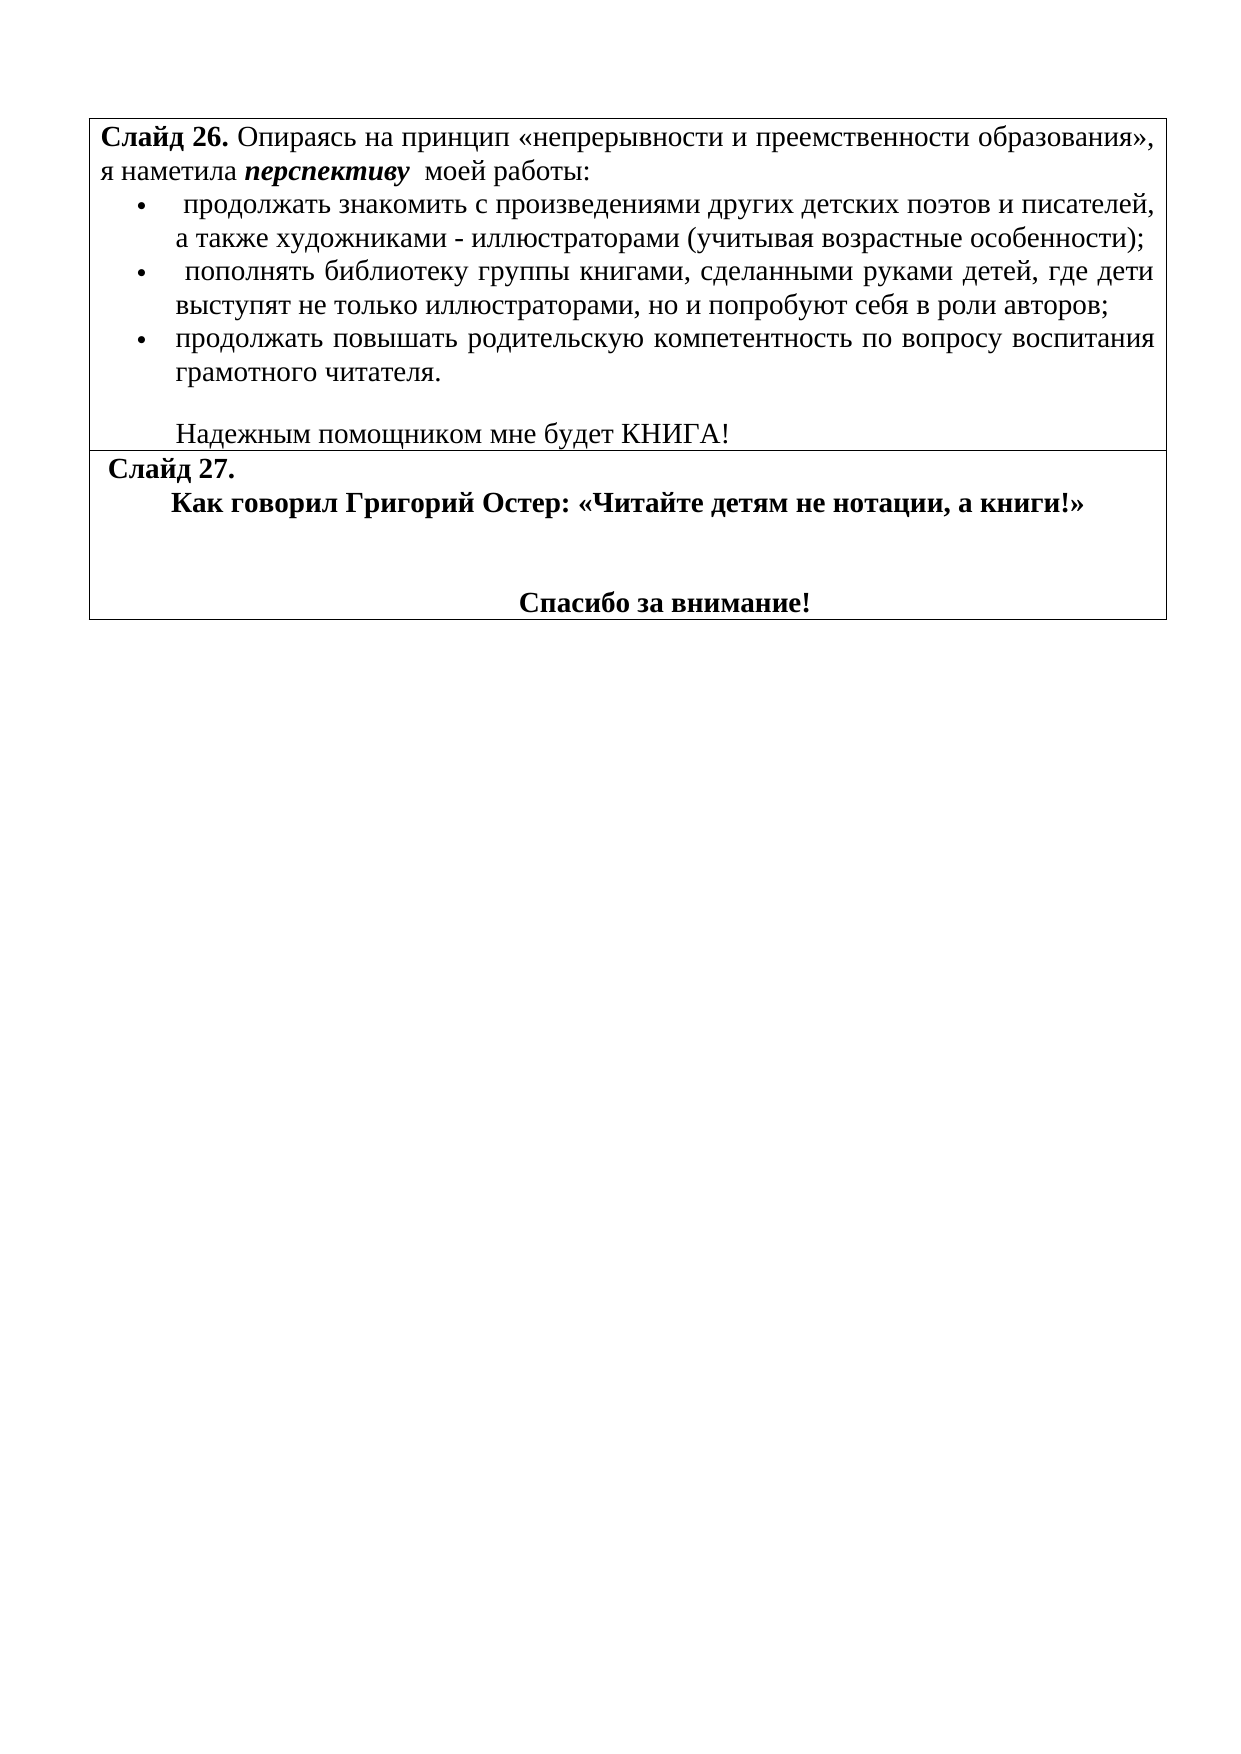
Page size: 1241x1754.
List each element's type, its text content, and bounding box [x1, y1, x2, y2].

table_cell Слайд 27. Как говорил Григорий Остер: «Читайте детям не нотации, а книги!» Спасибо за внимание! [90, 451, 1166, 619]
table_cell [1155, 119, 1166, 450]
